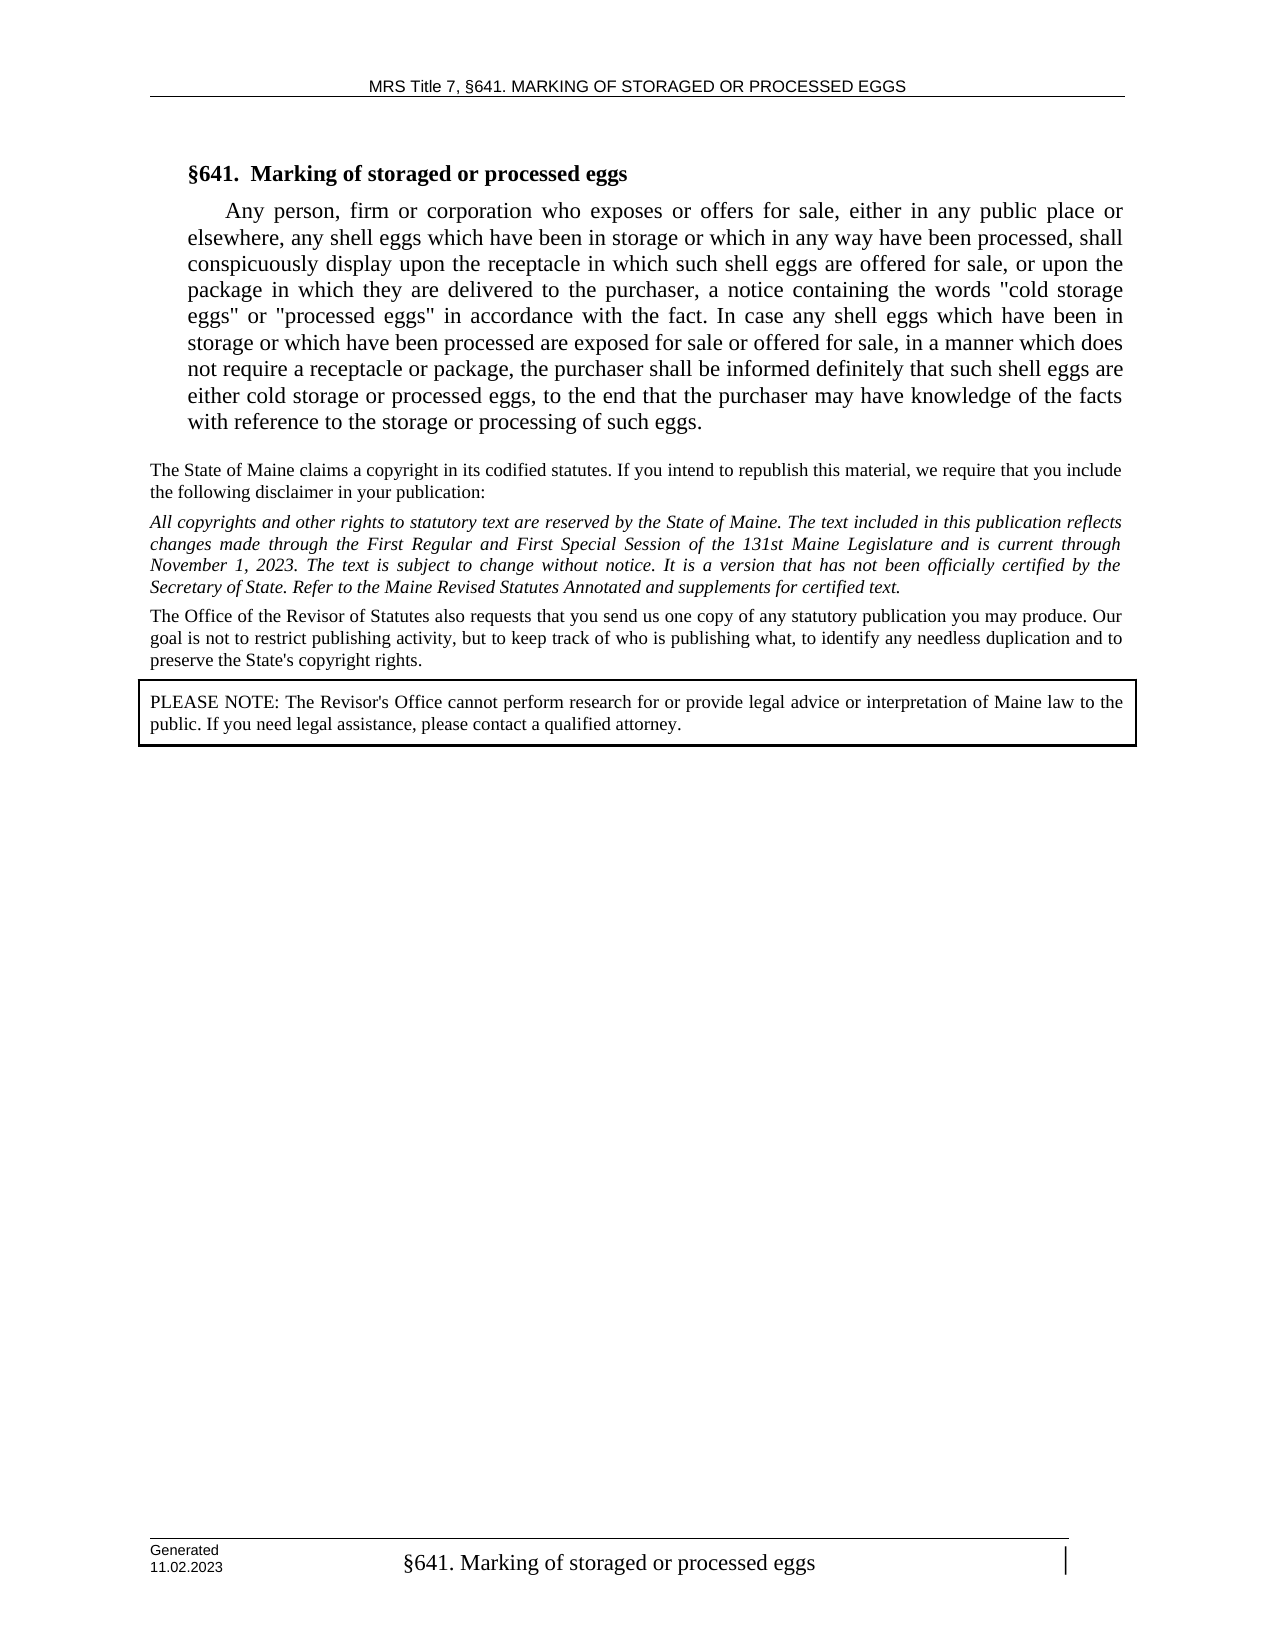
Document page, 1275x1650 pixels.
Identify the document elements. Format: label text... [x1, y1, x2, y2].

text Any person, firm or corporation who exposes or offers for sale, either in any public place or elsewhere, any shell eggs which have been in storage or which in any way have been processed, shall conspicuously display upon the receptacle in which such shell eggs are offered for sale, or upon the package in which they are delivered to the purchaser, a notice containing the words "cold storage eggs" or "processed eggs" in accordance with the fact. In case any shell eggs which have been in storage or which have been processed are exposed for sale or offered for sale, in a manner which does not require a receptacle or package, the purchaser shall be informed definitely that such shell eggs are either cold storage or processed eggs, to the end that the purchaser may have knowledge of the facts with reference to the storage or processing of such eggs. [187, 197, 1125, 434]
text All copyrights and other rights to statutory text are reserved by the State of Maine. The text included in this publication reflects changes made through the First Regular and First Special Session of the 131st Maine Legislature and is current through November 1, 2023 . The text is subject to change without notice. It is a version that has not been officially certified by the Secretary of State. Refer to the Maine Revised Statutes Annotated and supplements for certified text. [150, 511, 1125, 597]
text §641. Marking of storaged or processed eggs [187, 160, 1125, 187]
text The State of Maine claims a copyright in its codified statutes. If you intend to republish this material, we require that you include the following disclaimer in your publication: [150, 459, 1125, 502]
text The Office of the Revisor of Statutes also requests that you send us one copy of any statutory publication you may produce. Our goal is not to restrict publishing activity, but to keep track of who is publishing what, to identify any needless duplication and to preserve the State's copyright rights. [150, 605, 1125, 670]
text PLEASE NOTE: The Revisor's Office cannot perform research for or provide legal advice or interpretation of Maine law to the public. If you need legal assistance, please contact a qualified attorney. [140, 681, 1135, 744]
